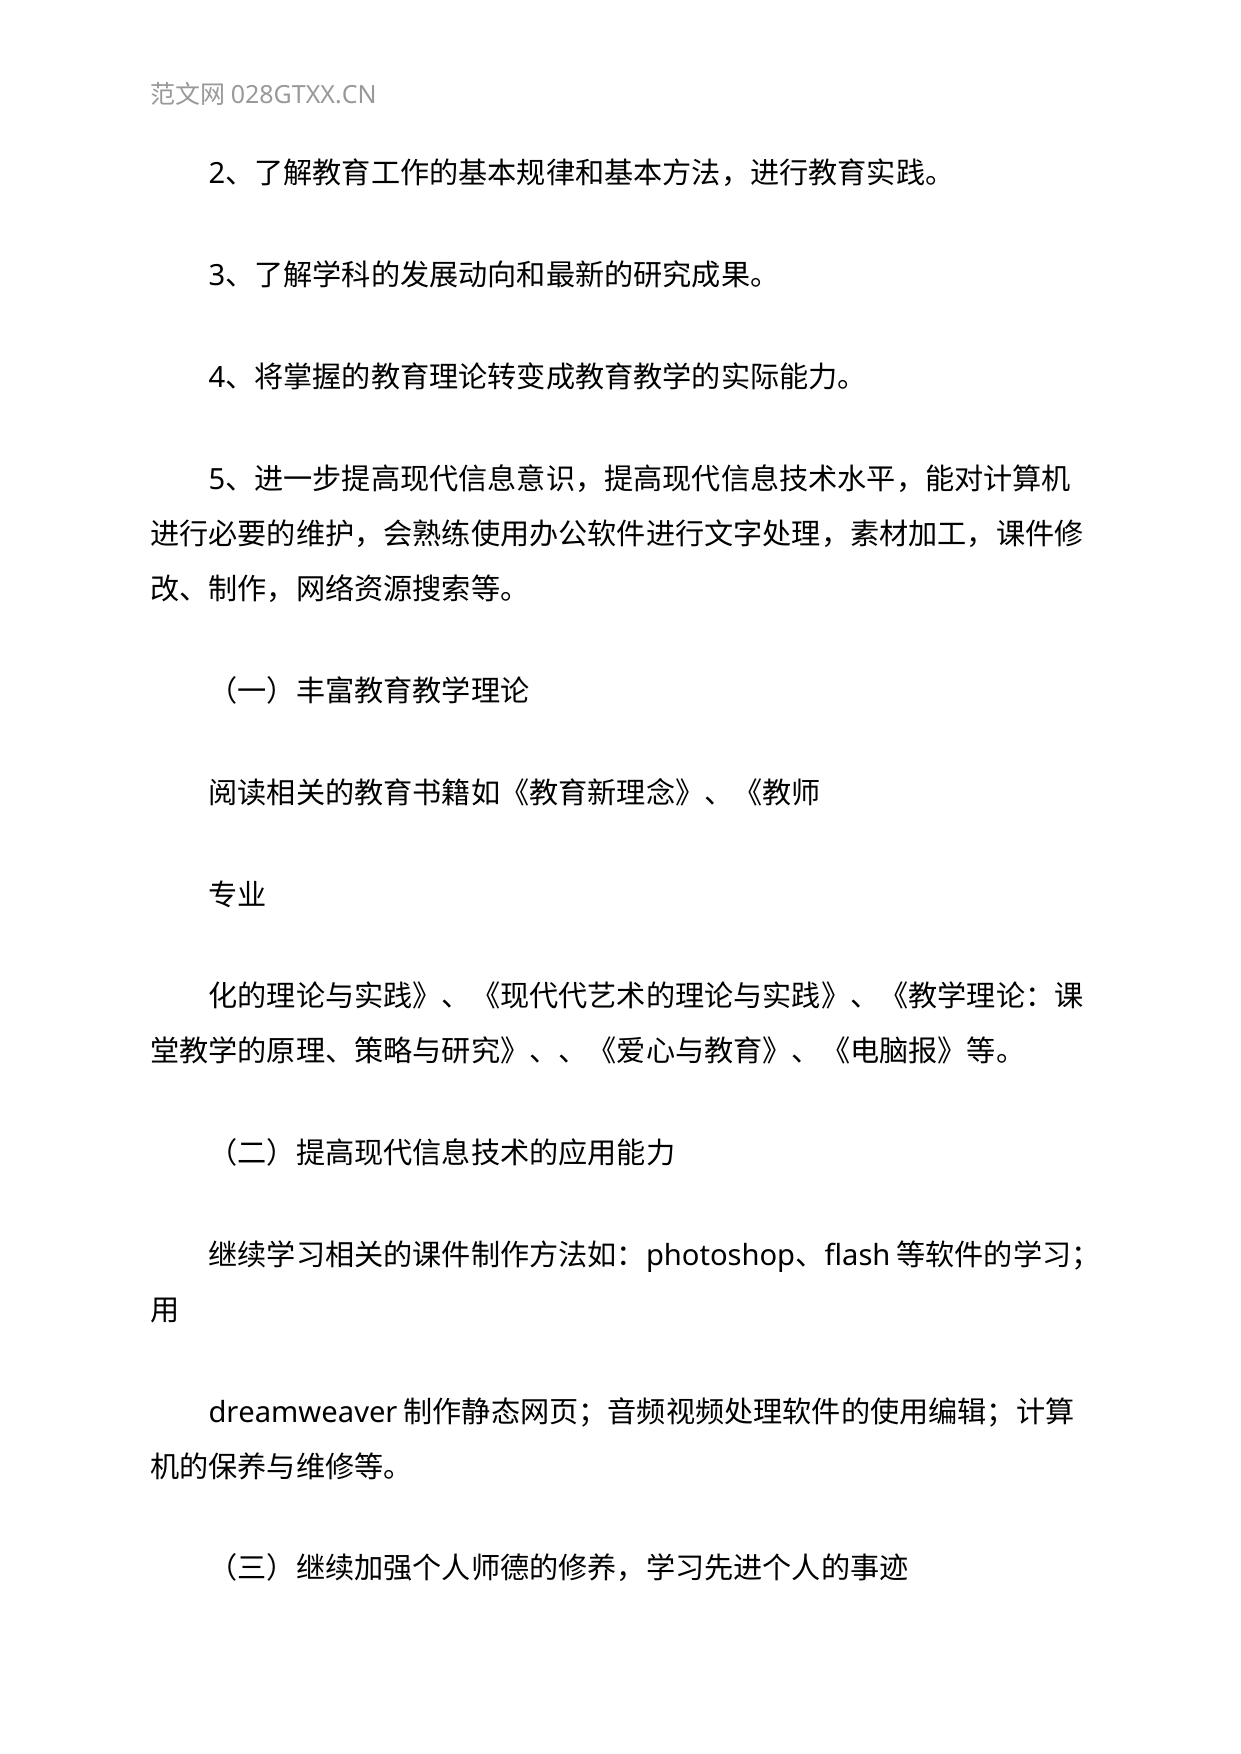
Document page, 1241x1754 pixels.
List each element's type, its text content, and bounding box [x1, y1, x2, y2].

text 继续学习相关的课件制作方法如：photoshop、flash等软件的学习；用 [150, 1231, 1090, 1329]
text 阅读相关的教育书籍如《教育新理念》、《教师 [150, 769, 1090, 812]
text 5、进一步提高现代信息意识，提高现代信息技术水平，能对计算机进行必要的维护，会熟练使用办公软件进行文字处理，素材加工，课件修改、制作，网络资源搜索等。 [150, 456, 1090, 608]
text 2、了解教育工作的基本规律和基本方法，进行教育实践。 [150, 150, 1090, 192]
text （三）继续加强个人师德的修养，学习先进个人的事迹 [150, 1545, 1090, 1587]
text 专业 [150, 871, 1090, 913]
text 3、了解学科的发展动向和最新的研究成果。 [150, 252, 1090, 294]
text dreamweaver制作静态网页；音频视频处理软件的使用编辑；计算机的保养与维修等。 [150, 1388, 1090, 1485]
text 4、将掌握的教育理论转变成教育教学的实际能力。 [150, 354, 1090, 396]
text （一）丰富教育教学理论 [150, 668, 1090, 710]
text 化的理论与实践》、《现代代艺术的理论与实践》、《教学理论：课堂教学的原理、策略与研究》、、《爱心与教育》、《电脑报》等。 [150, 973, 1090, 1070]
text （二）提高现代信息技术的应用能力 [150, 1129, 1090, 1172]
